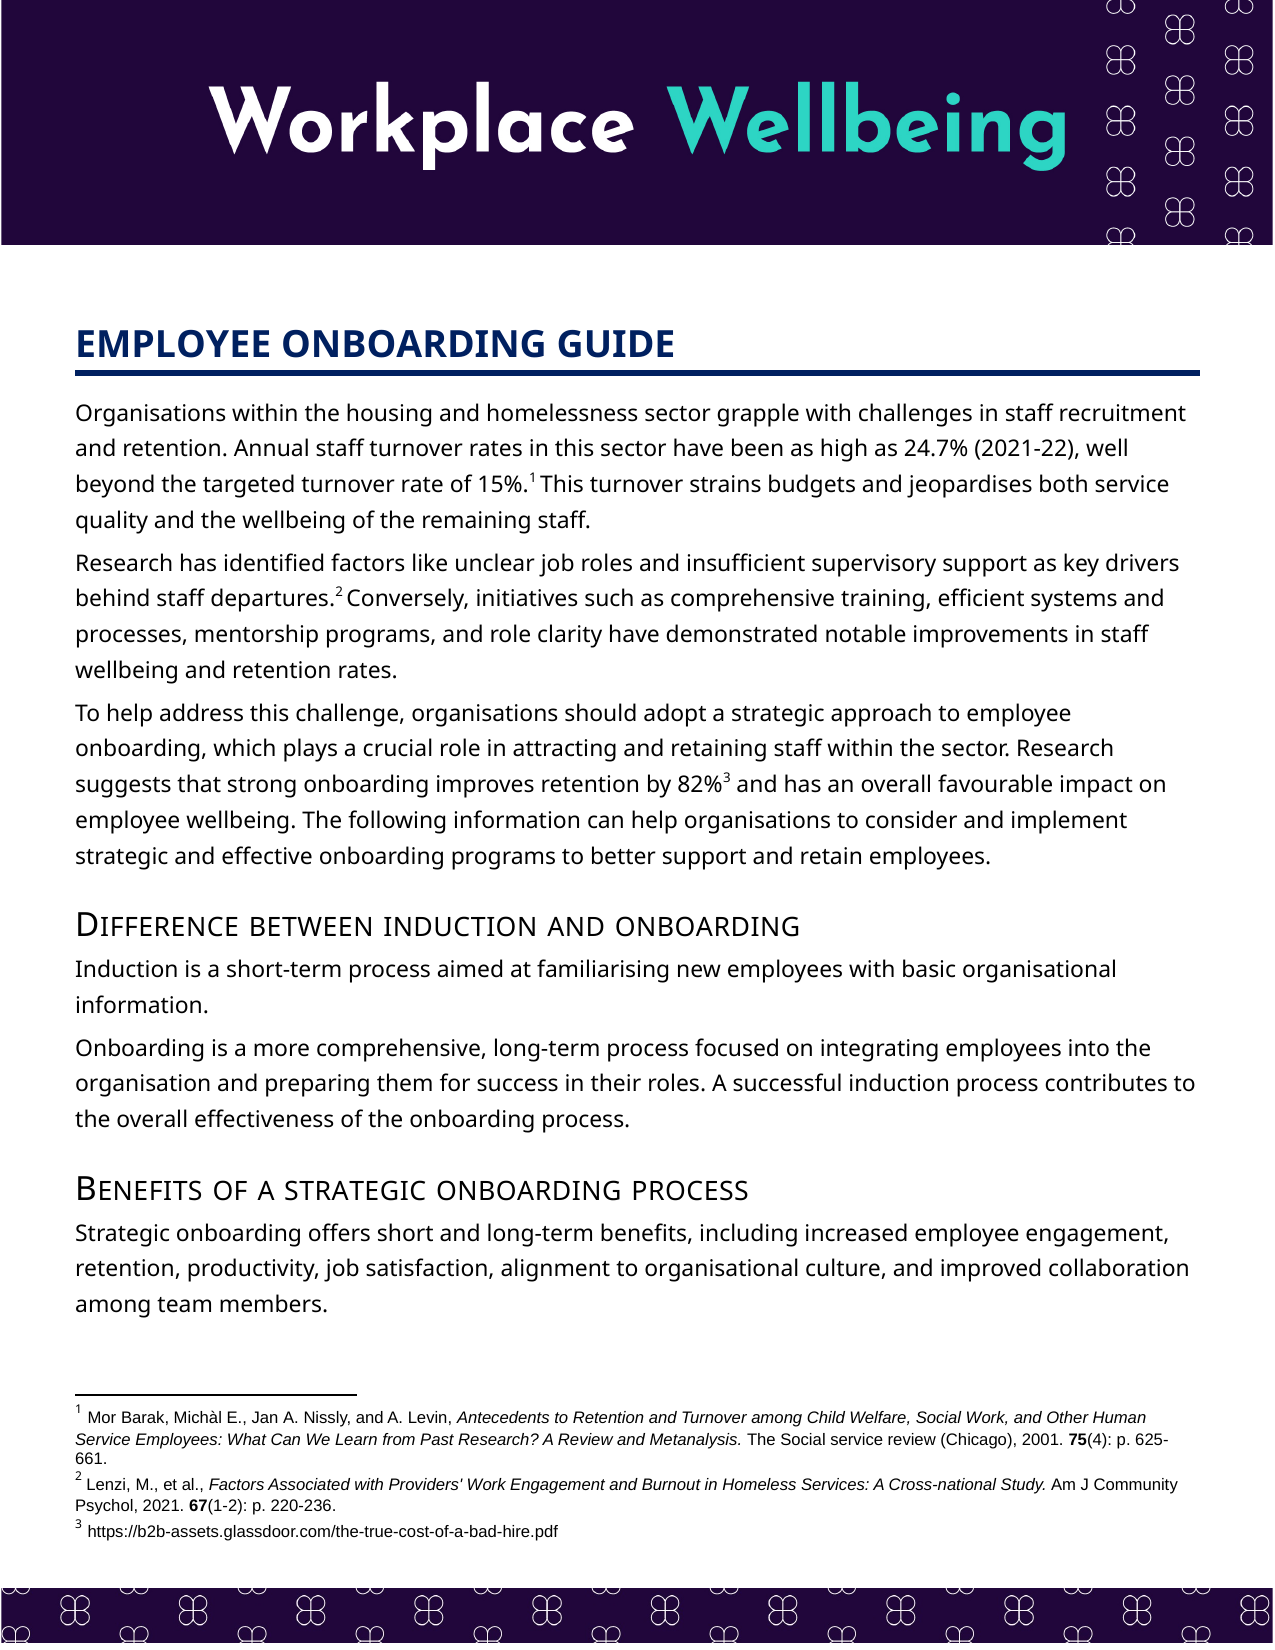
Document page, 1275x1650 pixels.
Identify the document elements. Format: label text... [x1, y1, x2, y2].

text Strategic onboarding offers short and long-term benefits, including increased employee engagement, retention, productivity, job satisfaction, alignment to organisational culture, and improved collaboration among team members. [75, 1216, 1200, 1319]
text Difference between induction and onboarding [75, 901, 1200, 947]
picture [0, 1588, 1273, 1643]
text Organisations within the housing and homelessness sector grapple with challenges in staff recruitment and retention. Annual staff turnover rates in this sector have been as high as 24.7% (2021-22), well beyond the targeted turnover rate of 15%. This turnover strains budgets and jeopardises both service quality and the wellbeing of the remaining staff. [75, 396, 1200, 536]
text Induction is a short-term process aimed at familiarising new employees with basic organisational information. [75, 953, 1200, 1021]
text To help address this challenge, organisations should adopt a strategic approach to employee onboarding, which plays a crucial role in attracting and retaining staff within the sector. Research suggests that strong onboarding improves retention by 82% and has an overall favourable impact on employee wellbeing. The following information can help organisations to consider and implement strategic and effective onboarding programs to better support and retain employees. [75, 696, 1200, 871]
text Benefits of a strategic onboarding process [75, 1164, 1200, 1210]
text Onboarding is a more comprehensive, long-term process focused on integrating employees into the organisation and preparing them for success in their roles. A successful induction process contributes to the overall effectiveness of the onboarding process. [75, 1031, 1200, 1134]
text EMPLOYEE ONBOARDING GUIDE [75, 244, 1200, 370]
text Research has identified factors like unclear job roles and insufficient supervisory support as key drivers behind staff departures. Conversely, initiatives such as comprehensive training, efficient systems and processes, mentorship programs, and role clarity have demonstrated notable improvements in staff wellbeing and retention rates. [75, 546, 1200, 686]
picture [0, 0, 1273, 244]
